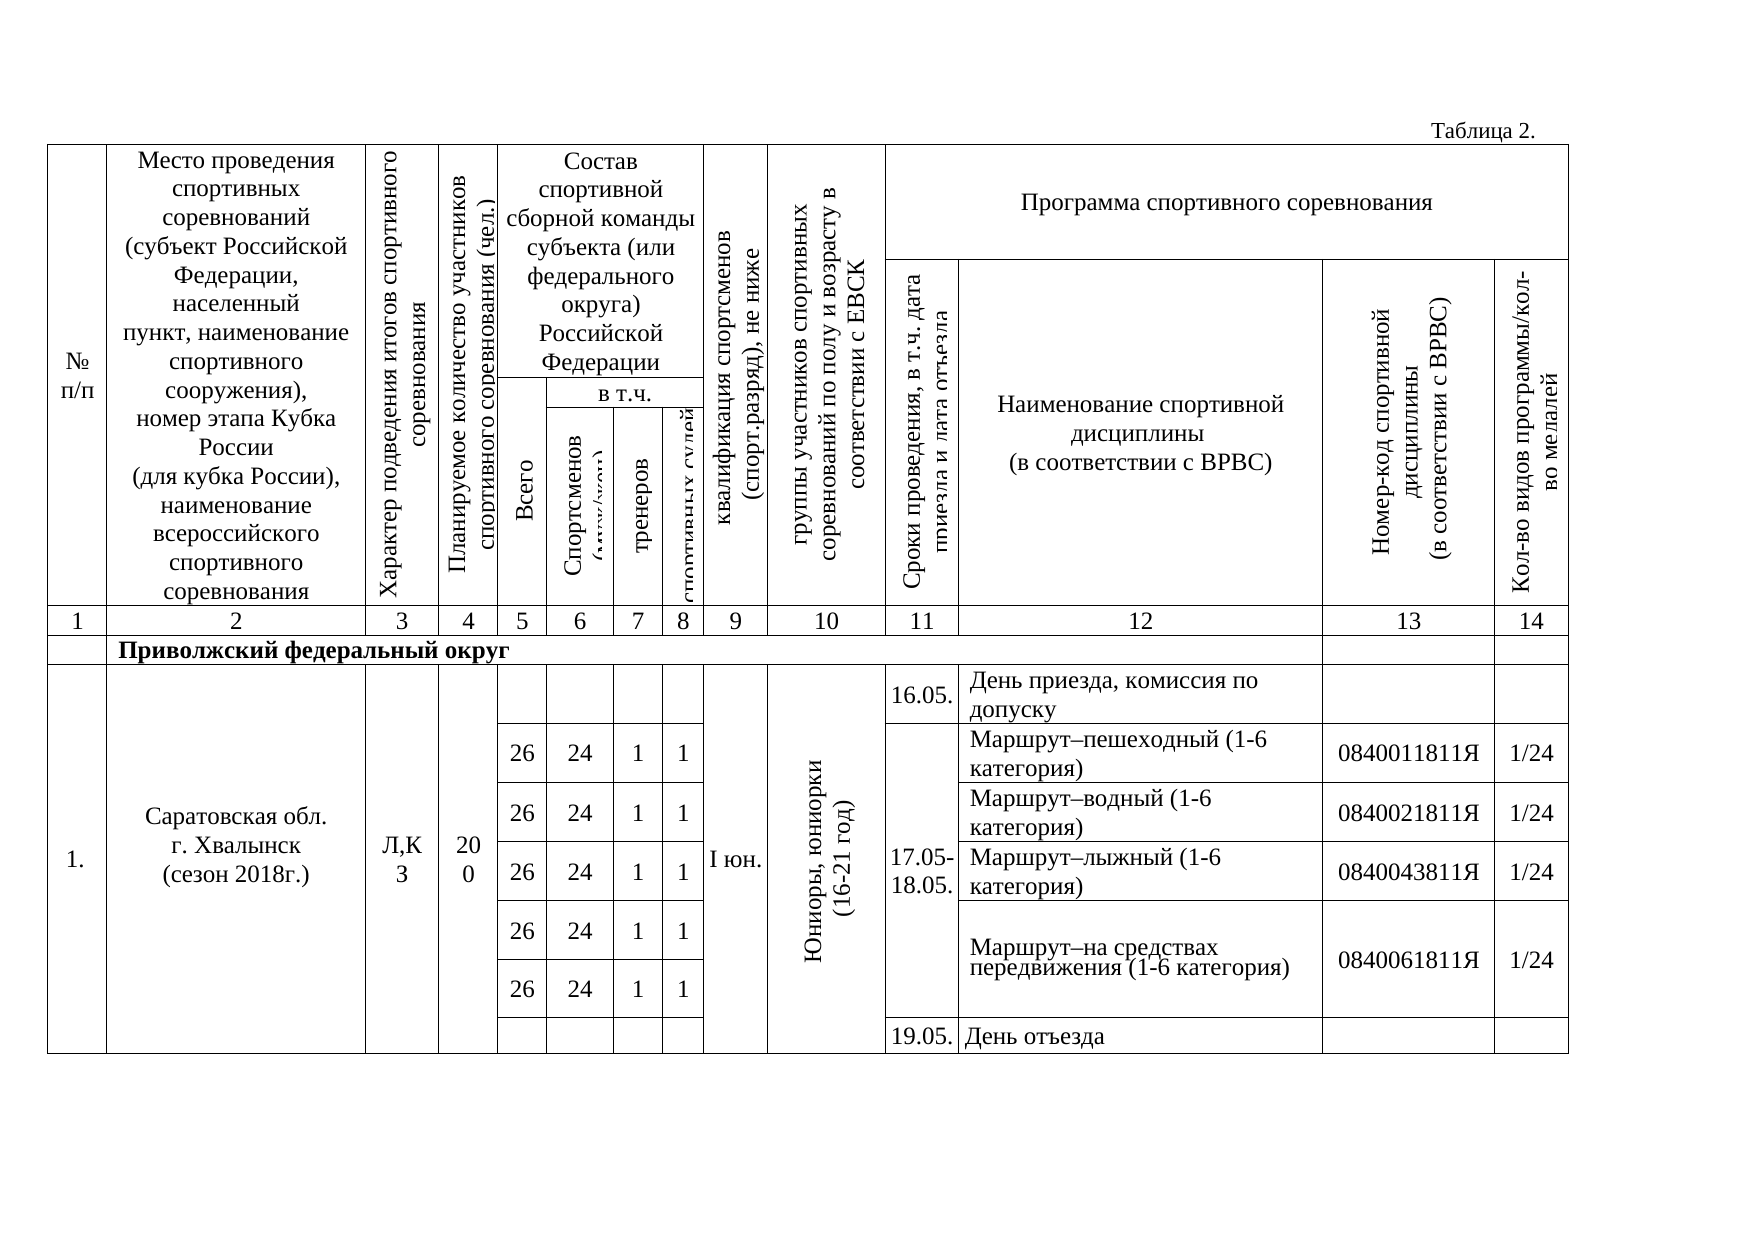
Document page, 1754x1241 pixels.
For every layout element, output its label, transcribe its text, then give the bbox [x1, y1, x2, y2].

table_cell 26 [498, 724, 546, 782]
table_cell [498, 1018, 546, 1053]
table_cell 200 [439, 665, 497, 1053]
table_cell 1 [614, 783, 662, 841]
table_cell [1323, 665, 1494, 723]
table_cell Приволжский федеральный округ [107, 636, 1322, 664]
table_cell 26 [498, 842, 546, 900]
table_cell [48, 636, 106, 664]
table_cell в т.ч. [547, 378, 703, 407]
table_cell 1/24 [1495, 724, 1568, 782]
table_header Характер подведения итогов спортивного соревнования [366, 145, 438, 605]
table_cell Маршрут–на средствах передвижения (1-6 категория) [959, 901, 1322, 1017]
table_cell 24 [547, 960, 613, 1017]
table_cell Номер-код спортивной дисциплины (в соответствии с ВРВС) [1323, 260, 1494, 605]
table_header квалификация спортсменов (спорт.разряд), не ниже [704, 145, 767, 605]
table_header Планируемое количество участников спортивного соревнования (чел.) [439, 145, 497, 605]
table_cell 24 [547, 783, 613, 841]
table_cell [1495, 665, 1568, 723]
table_cell 24 [547, 901, 613, 959]
table_cell 0840021811Я [1323, 783, 1494, 841]
table_cell 8 [663, 606, 703, 634]
table_cell 1 [663, 783, 703, 841]
table_cell 14 [1495, 606, 1568, 634]
table_cell [1495, 1018, 1568, 1053]
table_cell 13 [1323, 606, 1494, 634]
table_cell 1 [663, 842, 703, 900]
table_cell 0840011811Я [1323, 724, 1494, 782]
table_cell 0840061811Я [1323, 901, 1494, 1017]
table_cell Юниоры, юниорки (16-21 год) [768, 665, 885, 1053]
text Таблица 2. [103, 117, 1536, 144]
table_cell 11 [886, 606, 958, 634]
table_cell Л,КЗ [366, 665, 438, 1053]
table_cell Саратовская обл. г. Хвалынск (сезон 2018г.) [107, 665, 365, 1053]
table_cell 1 [663, 724, 703, 782]
table_cell 1/24 [1495, 901, 1568, 1017]
table_cell [547, 1018, 613, 1053]
table_cell 7 [614, 606, 662, 634]
table_cell 19.05. [886, 1018, 958, 1053]
table_cell 2 [107, 606, 365, 634]
table_cell 3 [366, 606, 438, 634]
table_cell Сроки проведения, в т.ч. дата приезда и дата отъезда [886, 260, 958, 605]
table_cell 1 [663, 960, 703, 1017]
table_cell 17.05-18.05. [886, 724, 958, 1017]
table_cell Маршрут–лыжный (1-6 категория) [959, 842, 1322, 900]
table_cell Маршрут–водный (1-6 категория) [959, 783, 1322, 841]
table_header группы участников спортивных соревнований по полу и возрасту в соответствии с ЕВСК [768, 145, 885, 605]
table_cell 1 [614, 842, 662, 900]
table_cell [547, 665, 613, 723]
table_cell [498, 665, 546, 723]
table_cell 16.05. [886, 665, 958, 723]
table_cell 1 [614, 960, 662, 1017]
table_cell [1323, 636, 1494, 664]
table_cell Наименование спортивной дисциплины (в соответствии с ВРВС) [959, 260, 1322, 605]
table_cell 1 [614, 724, 662, 782]
table_cell 10 [768, 606, 885, 634]
table_header № п/п [48, 145, 106, 605]
table_cell День приезда, комиссия по допуску [959, 665, 1322, 723]
table_cell 12 [959, 606, 1322, 634]
table_cell Кол-во видов программы/кол-во медалей [1495, 260, 1568, 605]
table_cell Маршрут–пешеходный (1-6 категория) [959, 724, 1322, 782]
table_cell 1 [614, 901, 662, 959]
table_cell [1495, 636, 1568, 664]
table_header Состав спортивной сборной команды субъекта (или федерального округа) Российской Федерации [498, 145, 703, 377]
table_cell 4 [439, 606, 497, 634]
table_cell 24 [547, 842, 613, 900]
table_cell Спортсменов (муж/жен) [547, 408, 613, 605]
table_cell [48, 665, 106, 1053]
table_cell [663, 665, 703, 723]
table_cell 0840043811Я [1323, 842, 1494, 900]
table_cell 1 [663, 901, 703, 959]
table_cell 26 [498, 960, 546, 1017]
table_cell [1323, 1018, 1494, 1053]
table_cell 26 [498, 901, 546, 959]
table_cell I юн. [704, 665, 767, 1053]
table_header Программа спортивного соревнования [886, 145, 1568, 259]
table_cell Всего [498, 378, 546, 605]
table_header Место проведения спортивных соревнований (субъект Российской Федерации, населенный пункт, наименование спортивного сооружения), номер этапа Кубка России (для кубка России), наименование всероссийского спортивного соревнования [107, 145, 365, 605]
table_cell спортивных судей [663, 408, 703, 605]
table_cell тренеров [614, 408, 662, 605]
table_cell 1/24 [1495, 842, 1568, 900]
table_cell 26 [498, 783, 546, 841]
table_cell 9 [704, 606, 767, 634]
table_cell 6 [547, 606, 613, 634]
table_cell 5 [498, 606, 546, 634]
table_cell 24 [547, 724, 613, 782]
table_cell 1/24 [1495, 783, 1568, 841]
table_cell [614, 665, 662, 723]
table_cell [614, 1018, 662, 1053]
table_cell День отъезда [959, 1018, 1322, 1053]
table_cell [663, 1018, 703, 1053]
table_cell 1 [48, 606, 106, 634]
